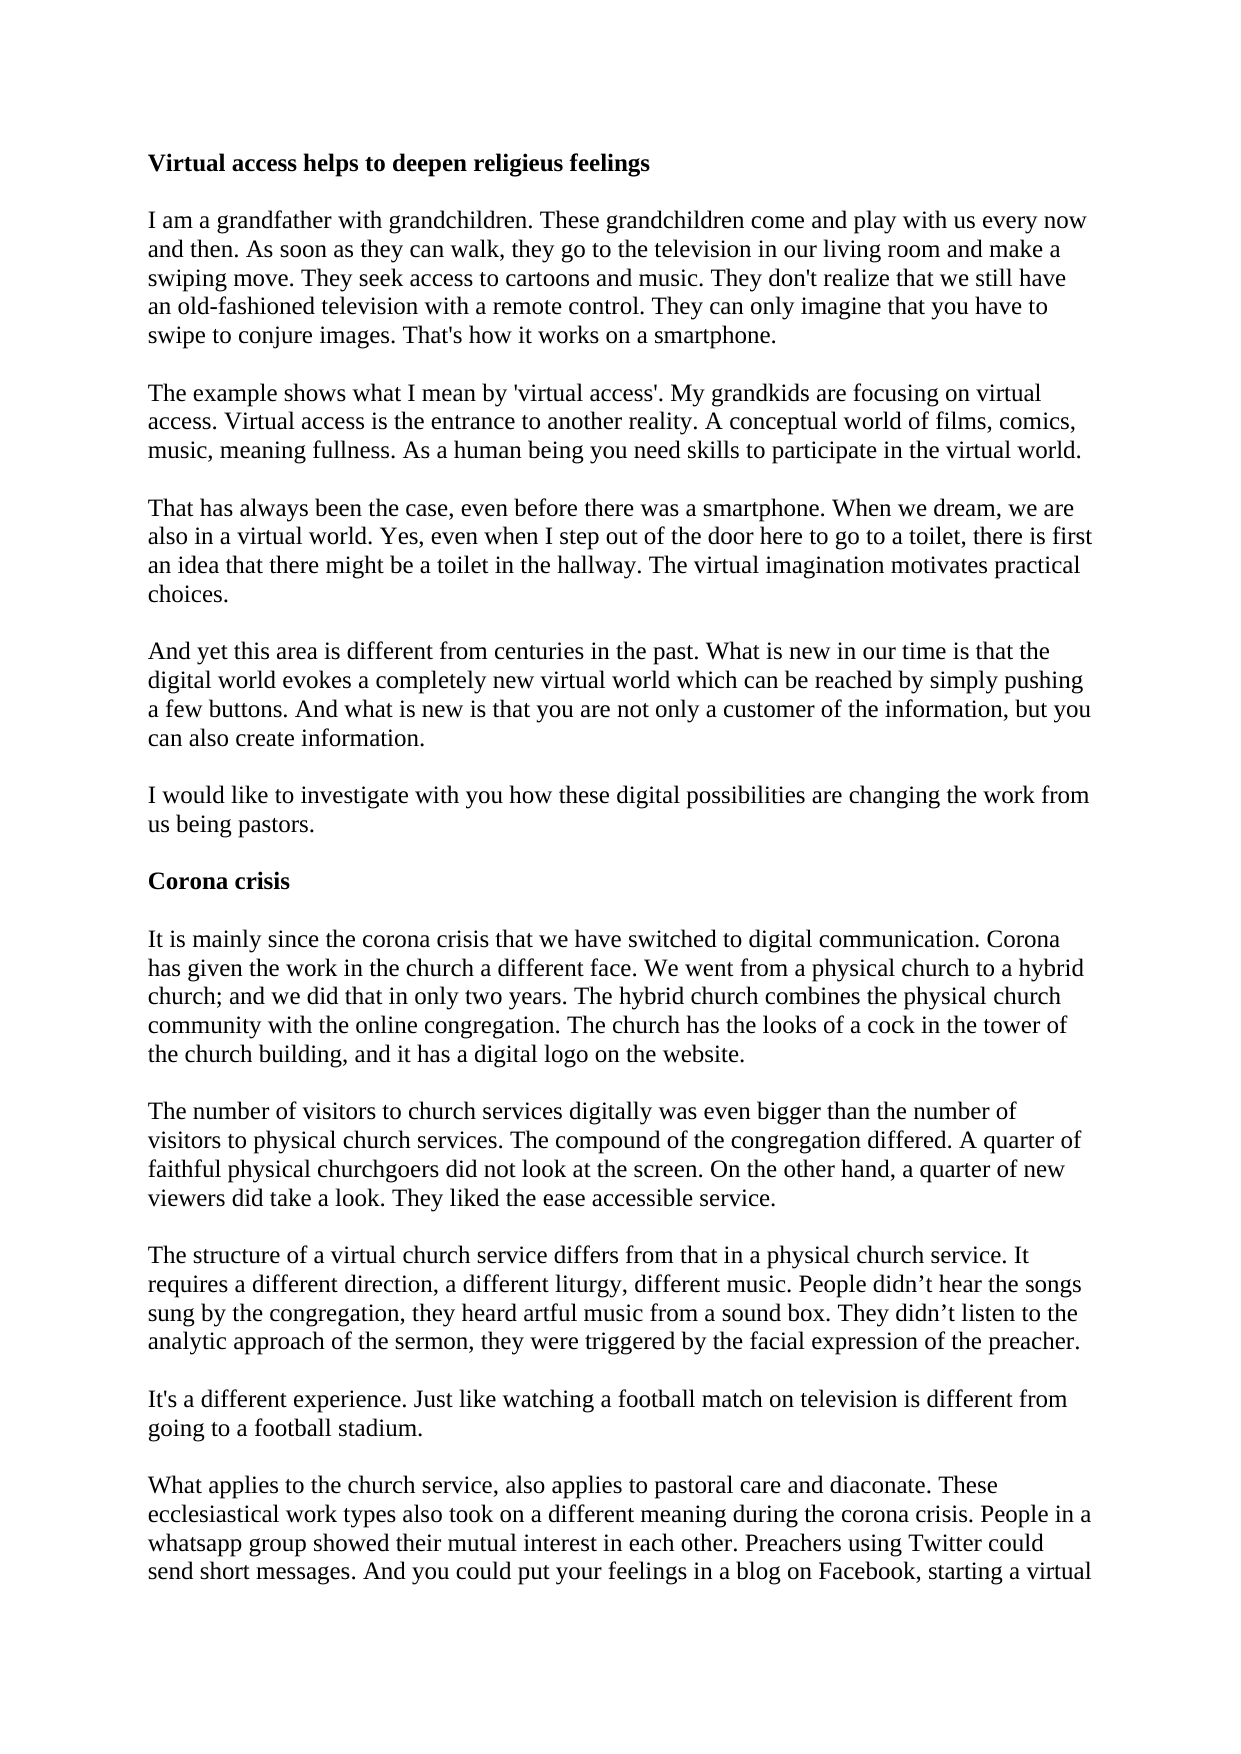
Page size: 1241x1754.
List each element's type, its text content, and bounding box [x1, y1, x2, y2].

text It's a different experience. Just like watching a football match on television is different from going to a football stadium. [148, 1384, 1093, 1441]
text Virtual access helps to deepen religieus feelings I am a grandfather with grandchildren. These grandchildren come and play with us every now and then. As soon as they can walk, they go to the television in our living room and make a swiping move. They seek access to cartoons and music. They don't realize that we still have an old-fashioned television with a remote control. They can only imagine that you have to swipe to conjure images. That's how it works on a smartphone. [148, 148, 1093, 349]
text The structure of a virtual church service differs from that in a physical church service. It requires a different direction, a different liturgy, different music. People didn’t hear the songs sung by the congregation, they heard artful music from a sound box. They didn’t listen to the analytic approach of the sermon, they were triggered by the facial expression of the preacher. [148, 1240, 1093, 1355]
text That has always been the case, even before there was a smartphone. When we dream, we are also in a virtual world. Yes, even when I step out of the door here to go to a toilet, there is first an idea that there might be a toilet in the hallway. The virtual imagination motivates practical choices. [148, 493, 1093, 608]
text The example shows what I mean by 'virtual access'. My grandkids are focusing on virtual access. Virtual access is the entrance to another reality. A conceptual world of films, comics, music, meaning fullness. As a human being you need skills to participate in the virtual world. [148, 378, 1093, 464]
text The number of visitors to church services digitally was even bigger than the number of visitors to physical church services. The compound of the congregation differed. A quarter of faithful physical churchgoers did not look at the screen. On the other hand, a quarter of new viewers did take a look. They liked the ease accessible service. [148, 1096, 1093, 1211]
text Corona crisis [148, 838, 1093, 895]
text And yet this area is different from centuries in the past. What is new in our time is that the digital world evokes a completely new virtual world which can be reached by simply pushing a few buttons. And what is new is that you are not only a customer of the information, but you can also create information. I would like to investigate with you how these digital possibilities are changing the work from us being pastors. [148, 636, 1093, 838]
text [148, 1470, 1093, 1585]
text It is mainly since the corona crisis that we have switched to digital communication. Corona has given the work in the church a different face. We went from a physical church to a hybrid church; and we did that in only two years. The hybrid church combines the physical church community with the online congregation. The church has the looks of a cock in the tower of the church building, and it has a digital logo on the website. [148, 924, 1093, 1068]
